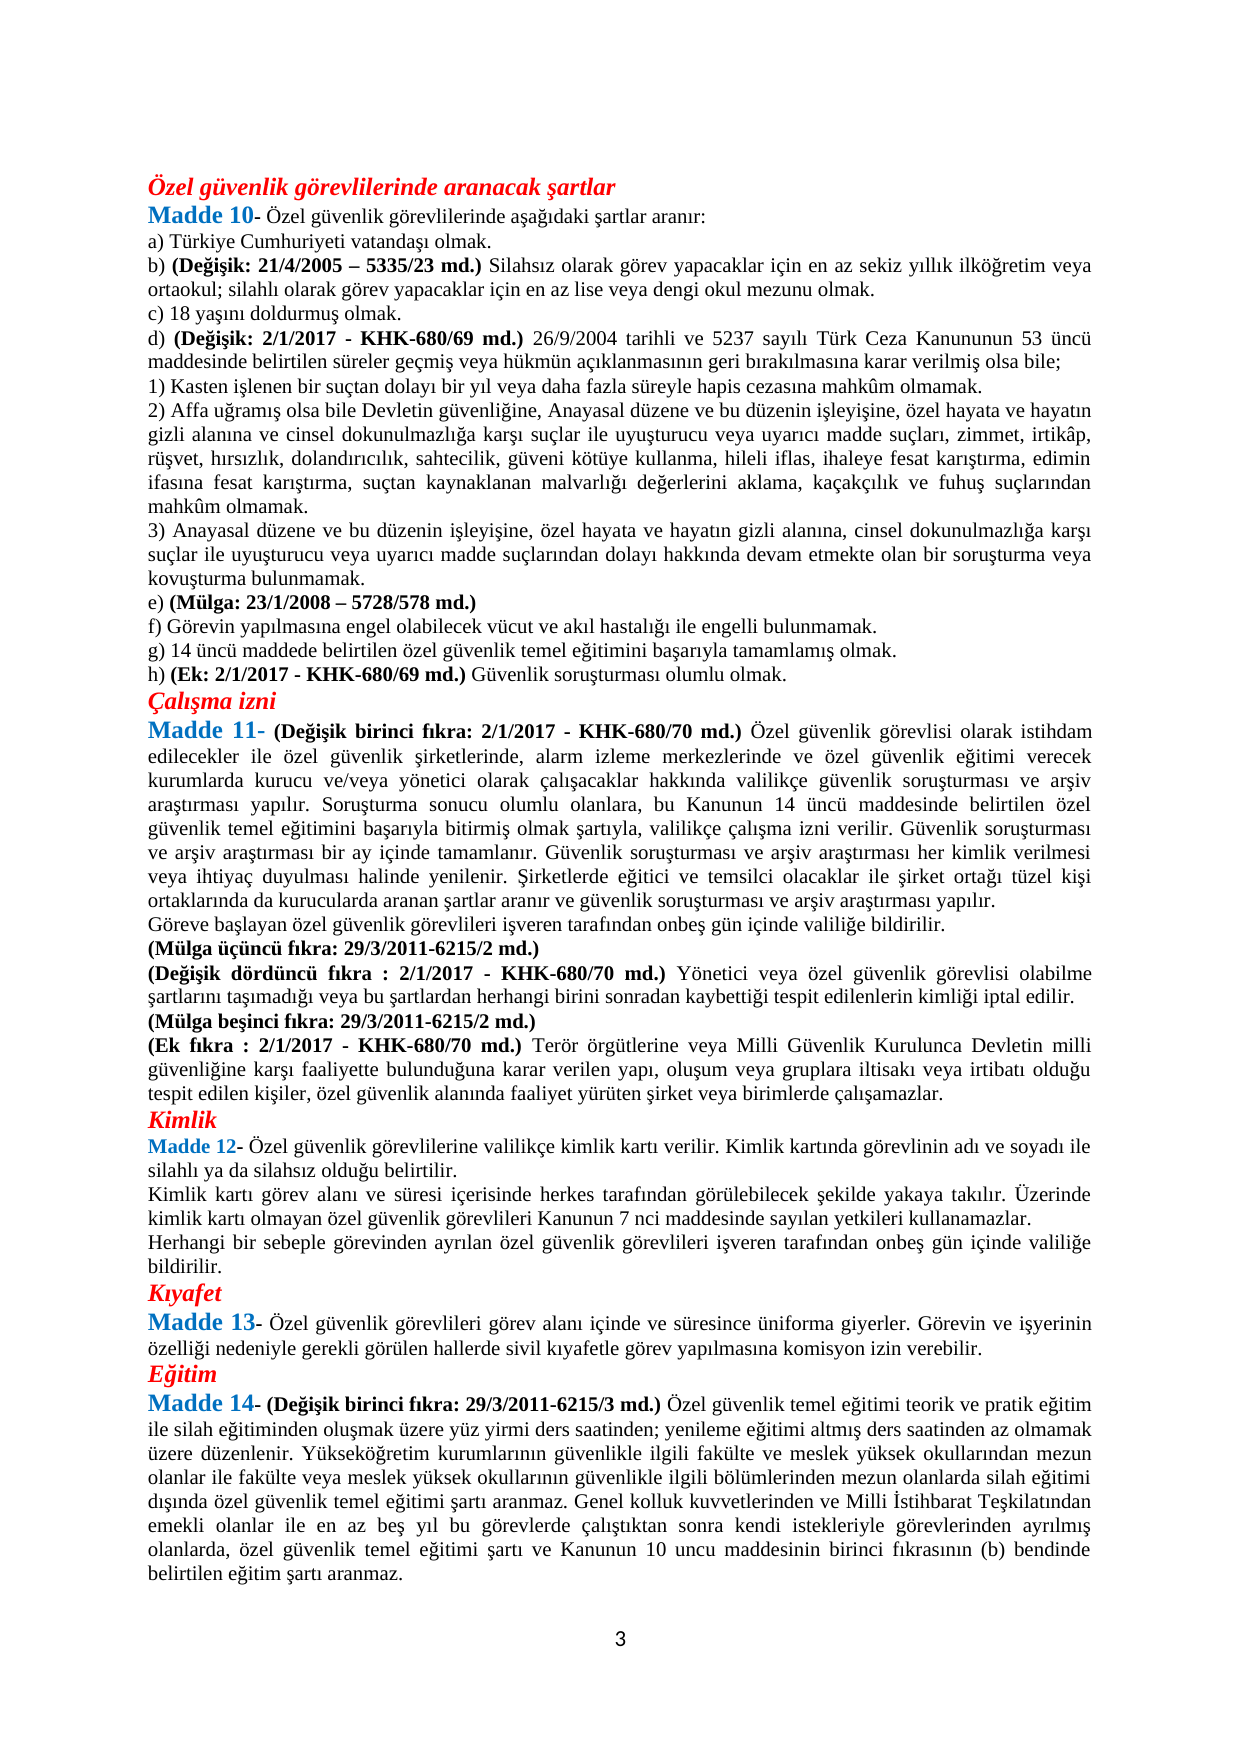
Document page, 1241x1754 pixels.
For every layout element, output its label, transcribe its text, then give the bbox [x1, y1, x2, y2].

text g) 14 üncü maddede belirtilen özel güvenlik temel eğitimini başarıyla tamamlamış olmak. [148, 638, 1093, 662]
text Madde 11- (Değişik birinci fıkra: 2/1/2017 - KHK-680/70 md.) Özel güvenlik görevlisi olarak istihdam edilecekler ile özel güvenlik şirketlerinde, alarm izleme merkezlerinde ve özel güvenlik eğitimi verecek kurumlarda kurucu ve/veya yönetici olarak çalışacaklar hakkında valilikçe güvenlik soruşturması ve arşiv araştırması yapılır. Soruşturma sonucu olumlu olanlara, bu Kanunun 14 üncü maddesinde belirtilen özel güvenlik temel eğitimini başarıyla bitirmiş olmak şartıyla, valilikçe çalışma izni verilir. Güvenlik soruşturması ve arşiv araştırması bir ay içinde tamamlanır. Güvenlik soruşturması ve arşiv araştırması her kimlik verilmesi veya ihtiyaç duyulması halinde yenilenir. Şirketlerde eğitici ve temsilci olacaklar ile şirket ortağı tüzel kişi ortaklarında da kurucularda aranan şartlar aranır ve güvenlik soruşturması ve arşiv araştırması yapılır. [148, 715, 1093, 912]
text Madde 14- (Değişik birinci fıkra: 29/3/2011-6215/3 md.) Özel güvenlik temel eğitimi teorik ve pratik eğitim ile silah eğitiminden oluşmak üzere yüz yirmi ders saatinden; yenileme eğitimi altmış ders saatinden az olmamak üzere düzenlenir. Yükseköğretim kurumlarının güvenlikle ilgili fakülte ve meslek yüksek okullarından mezun olanlar ile fakülte veya meslek yüksek okullarının güvenlikle ilgili bölümlerinden mezun olanlarda silah eğitimi dışında özel güvenlik temel eğitimi şartı aranmaz. Genel kolluk kuvvetlerinden ve Milli İstihbarat Teşkilatından emekli olanlar ile en az beş yıl bu görevlerde çalıştıktan sonra kendi istekleriyle görevlerinden ayrılmış olanlarda, özel güvenlik temel eğitimi şartı ve Kanunun 10 uncu maddesinin birinci fıkrasının (b) bendinde belirtilen eğitim şartı aranmaz. [148, 1388, 1093, 1585]
text (Mülga beşinci fıkra: 29/3/2011-6215/2 md.) [148, 1008, 1093, 1033]
text 3) Anayasal düzene ve bu düzenin işleyişine, özel hayata ve hayatın gizli alanına, cinsel dokunulmazlığa karşı suçlar ile uyuşturucu veya uyarıcı madde suçlarından dolayı hakkında devam etmekte olan bir soruşturma veya kovuşturma bulunmamak. [148, 518, 1093, 590]
text (Ek fıkra : 2/1/2017 - KHK-680/70 md.) Terör örgütlerine veya Milli Güvenlik Kurulunca Devletin milli güvenliğine karşı faaliyette bulunduğuna karar verilen yapı, oluşum veya gruplara iltisakı veya irtibatı olduğu tespit edilen kişiler, özel güvenlik alanında faaliyet yürüten şirket veya birimlerde çalışamazlar. [148, 1033, 1093, 1105]
text 1) Kasten işlenen bir suçtan dolayı bir yıl veya daha fazla süreyle hapis cezasına mahkûm olmamak. [148, 373, 1093, 398]
text (Mülga üçüncü fıkra: 29/3/2011-6215/2 md.) [148, 936, 1093, 960]
text Madde 13- Özel güvenlik görevlileri görev alanı içinde ve süresince üniforma giyerler. Görevin ve işyerinin özelliği nedeniyle gerekli görülen hallerde sivil kıyafetle görev yapılmasına komisyon izin verebilir. [148, 1307, 1093, 1359]
text e) (Mülga: 23/1/2008 – 5728/578 md.) [148, 590, 1093, 614]
text (Değişik dördüncü fıkra : 2/1/2017 - KHK-680/70 md.) Yönetici veya özel güvenlik görevlisi olabilme şartlarını taşımadığı veya bu şartlardan herhangi birini sonradan kaybettiği tespit edilenlerin kimliği iptal edilir. [148, 960, 1093, 1008]
text Herhangi bir sebeple görevinden ayrılan özel güvenlik görevlileri işveren tarafından onbeş gün içinde valiliğe bildirilir. [148, 1230, 1093, 1278]
text a) Türkiye Cumhuriyeti vatandaşı olmak. [148, 229, 1093, 253]
text Çalışma izni [148, 686, 1093, 715]
text Eğitim [148, 1359, 1093, 1388]
text h) (Ek: 2/1/2017 - KHK-680/69 md.) Güvenlik soruşturması olumlu olmak. [148, 662, 1093, 686]
text Kimlik kartı görev alanı ve süresi içerisinde herkes tarafından görülebilecek şekilde yakaya takılır. Üzerinde kimlik kartı olmayan özel güvenlik görevlileri Kanunun 7 nci maddesinde sayılan yetkileri kullanamazlar. [148, 1182, 1093, 1230]
text Göreve başlayan özel güvenlik görevlileri işveren tarafından onbeş gün içinde valiliğe bildirilir. [148, 912, 1093, 936]
text b) (Değişik: 21/4/2005 – 5335/23 md.) Silahsız olarak görev yapacaklar için en az sekiz yıllık ilköğretim veya ortaokul; silahlı olarak görev yapacaklar için en az lise veya dengi okul mezunu olmak. [148, 253, 1093, 301]
text Madde 12- Özel güvenlik görevlilerine valilikçe kimlik kartı verilir. Kimlik kartında görevlinin adı ve soyadı ile silahlı ya da silahsız olduğu belirtilir. [148, 1133, 1093, 1182]
text Madde 10- Özel güvenlik görevlilerinde aşağıdaki şartlar aranır: [148, 200, 1093, 229]
text 2) Affa uğramış olsa bile Devletin güvenliğine, Anayasal düzene ve bu düzenin işleyişine, özel hayata ve hayatın gizli alanına ve cinsel dokunulmazlığa karşı suçlar ile uyuşturucu veya uyarıcı madde suçları, zimmet, irtikâp, rüşvet, hırsızlık, dolandırıcılık, sahtecilik, güveni kötüye kullanma, hileli iflas, ihaleye fesat karıştırma, edimin ifasına fesat karıştırma, suçtan kaynaklanan malvarlığı değerlerini aklama, kaçakçılık ve fuhuş suçlarından mahkûm olmamak. [148, 398, 1093, 518]
text Özel güvenlik görevlilerinde aranacak şartlar [148, 172, 1093, 200]
text d) (Değişik: 2/1/2017 - KHK-680/69 md.) 26/9/2004 tarihli ve 5237 sayılı Türk Ceza Kanununun 53 üncü maddesinde belirtilen süreler geçmiş veya hükmün açıklanmasının geri bırakılmasına karar verilmiş olsa bile; [148, 325, 1093, 373]
text Kimlik [148, 1105, 1093, 1133]
text f) Görevin yapılmasına engel olabilecek vücut ve akıl hastalığı ile engelli bulunmamak. [148, 614, 1093, 638]
text Kıyafet [148, 1278, 1093, 1307]
text c) 18 yaşını doldurmuş olmak. [148, 301, 1093, 325]
